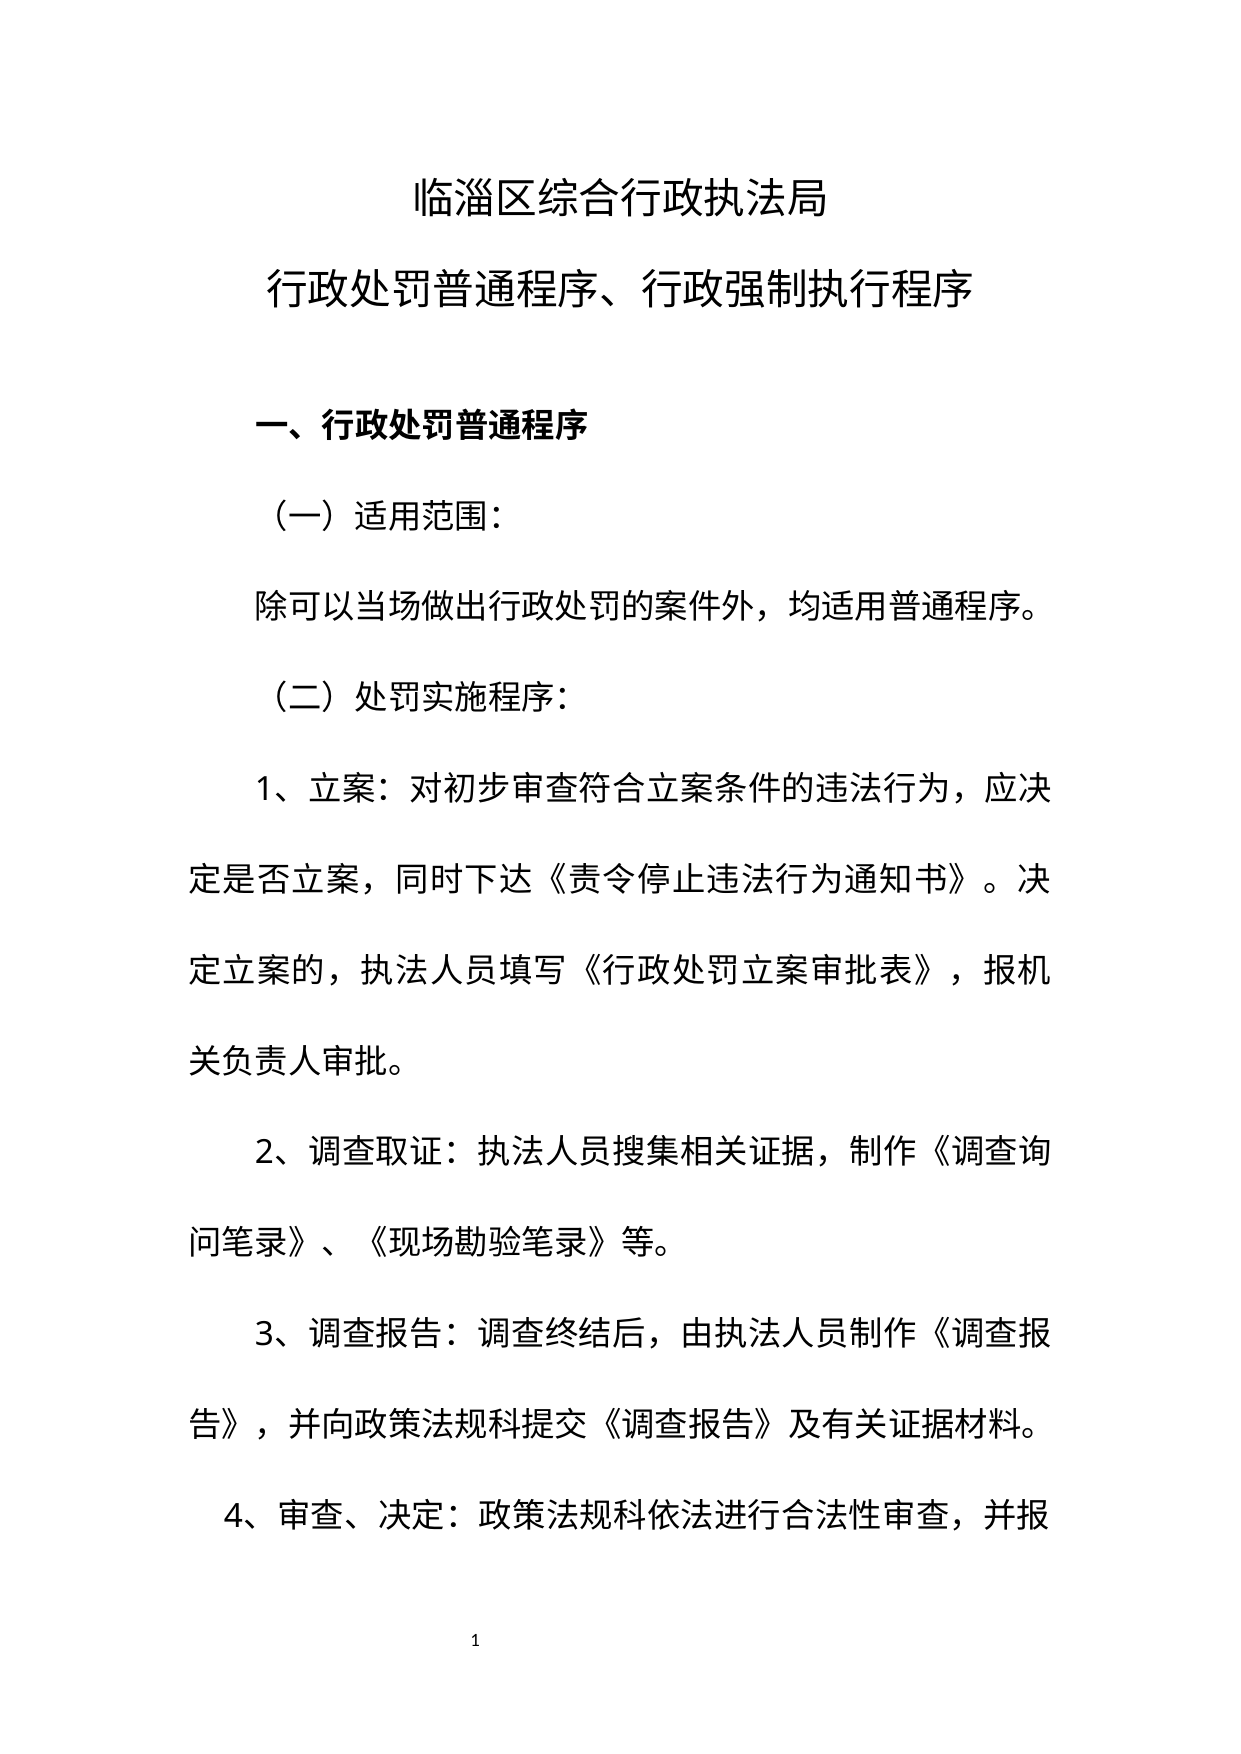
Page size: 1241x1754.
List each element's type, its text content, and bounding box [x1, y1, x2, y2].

text 1、立案：对初步审查符合立案条件的违法行为，应决定是否立案，同时下达《责令停止违法行为通知书》。决定立案的，执法人员填写《行政处罚立案审批表》，报机关负责人审批。 [188, 741, 1052, 1104]
text 一、行政处罚普通程序 [188, 377, 1052, 468]
text （一）适用范围： [188, 468, 1052, 559]
text 除可以当场做出行政处罚的案件外，均适用普通程序。 [188, 559, 1052, 650]
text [188, 1286, 1052, 1558]
text 2、调查取证：执法人员搜集相关证据，制作《调查询问笔录》、《现场勘验笔录》等。 [188, 1104, 1052, 1286]
text （二）处罚实施程序： [188, 650, 1052, 741]
text 临淄区综合行政执法局 [188, 150, 1052, 241]
text 行政处罚普通程序、行政强制执行程序 [188, 241, 1052, 332]
